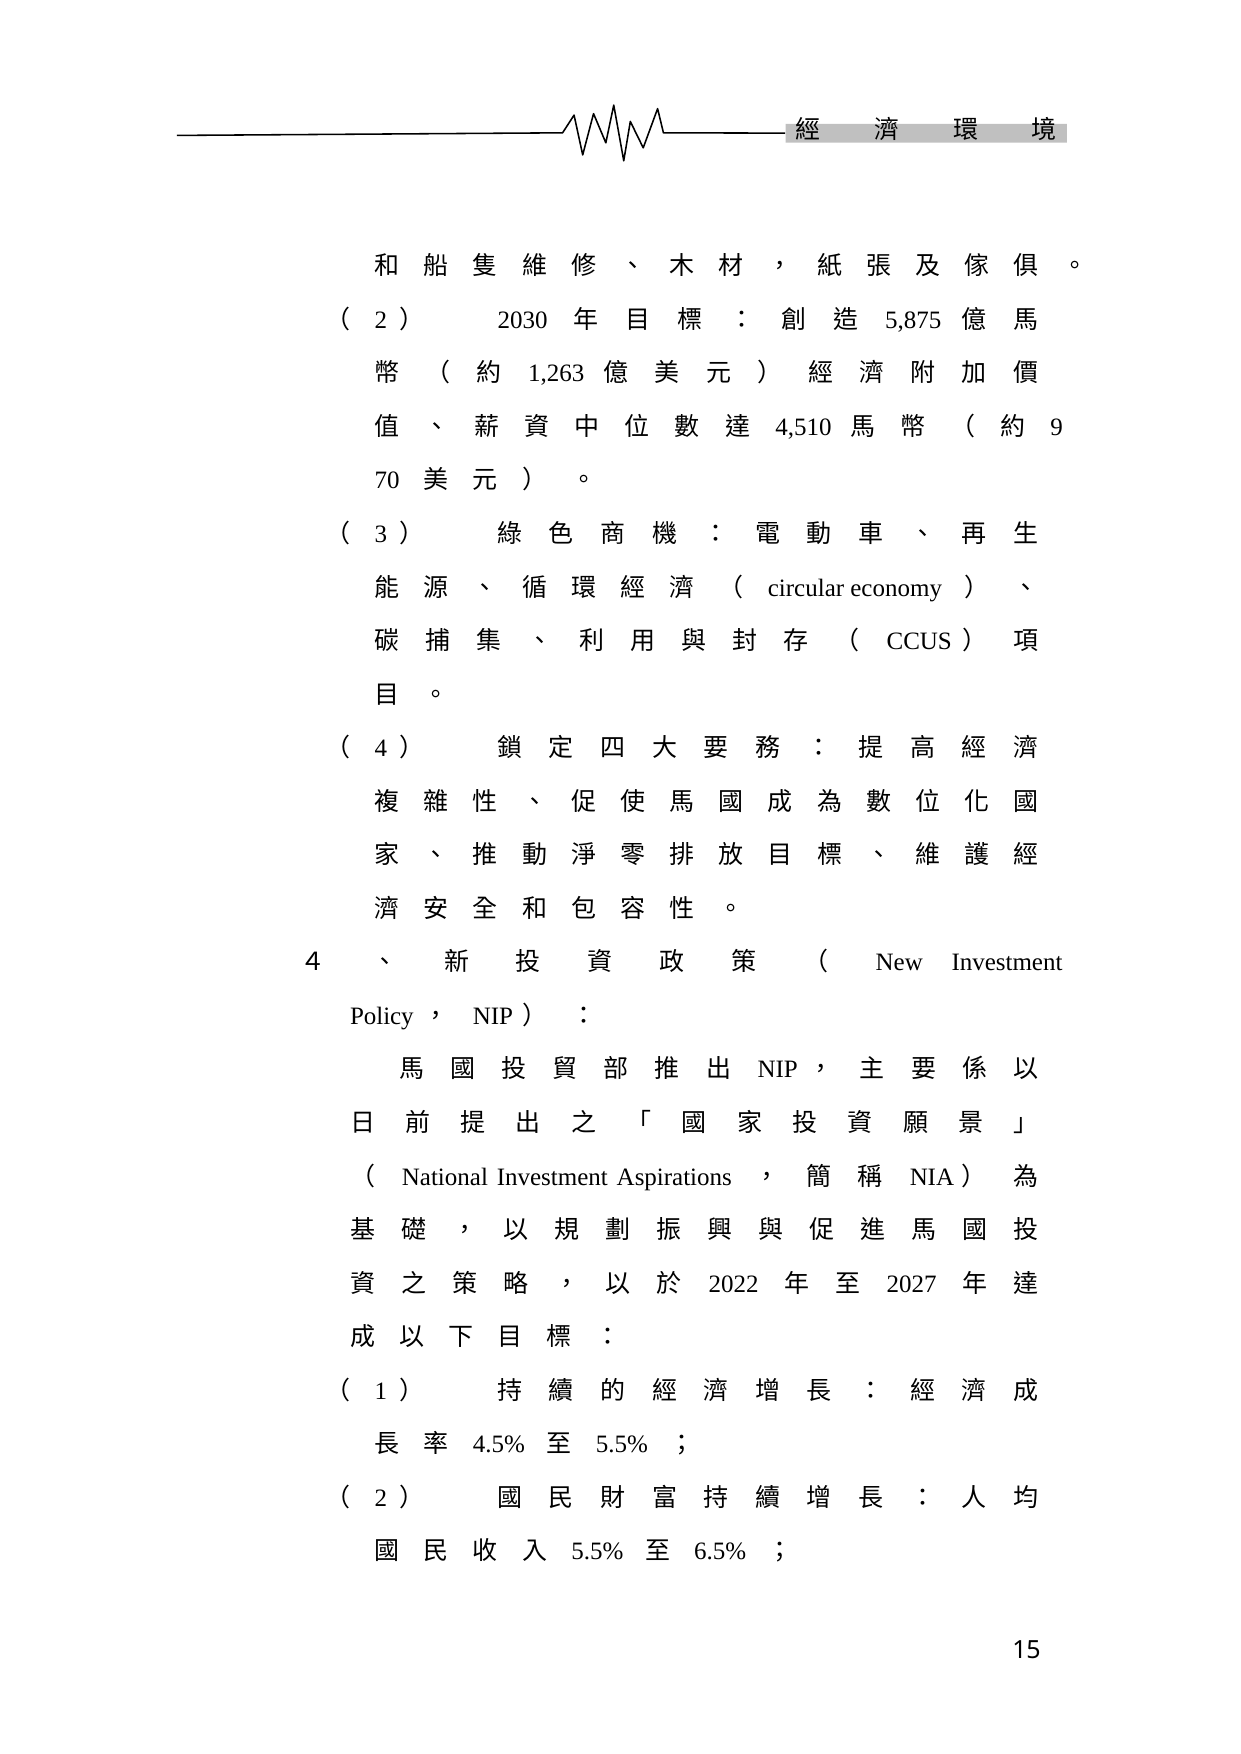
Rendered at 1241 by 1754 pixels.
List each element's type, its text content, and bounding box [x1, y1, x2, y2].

text （4） 鎖定四大要務：提高經濟複雜性、促使馬國成為數位化國家、推動淨零排放目標、維護經濟安全和包容性。 [301, 719, 1063, 933]
text ４、新投資政策（New Investment Policy，NIP）： [276, 933, 1063, 1040]
text （1） 持續的經濟增長：經濟成長率4.5%至5.5%； [301, 1362, 1063, 1469]
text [301, 237, 1063, 291]
text （3） 綠色商機：電動車、再生能源、循環經濟（circular economy）、碳捕集、利用與封存（CCUS）項目。 [301, 505, 1063, 719]
text （2） 2030年目標：創造5,875億馬幣（約1,263億美元）經濟附加價值、薪資中位數達4,510馬幣（約970美元）。 [301, 291, 1063, 505]
text （2） 國民財富持續增長：人均國民收入5.5%至6.5%； [301, 1469, 1063, 1576]
text 馬國投貿部推出NIP，主要係以日前提出之「國家投資願景」（National Investment Aspirations，簡稱NIA）為基礎，以規劃振興與促進馬國投資之策略，以於2022年至2027年達成以下目標： [325, 1040, 1063, 1362]
